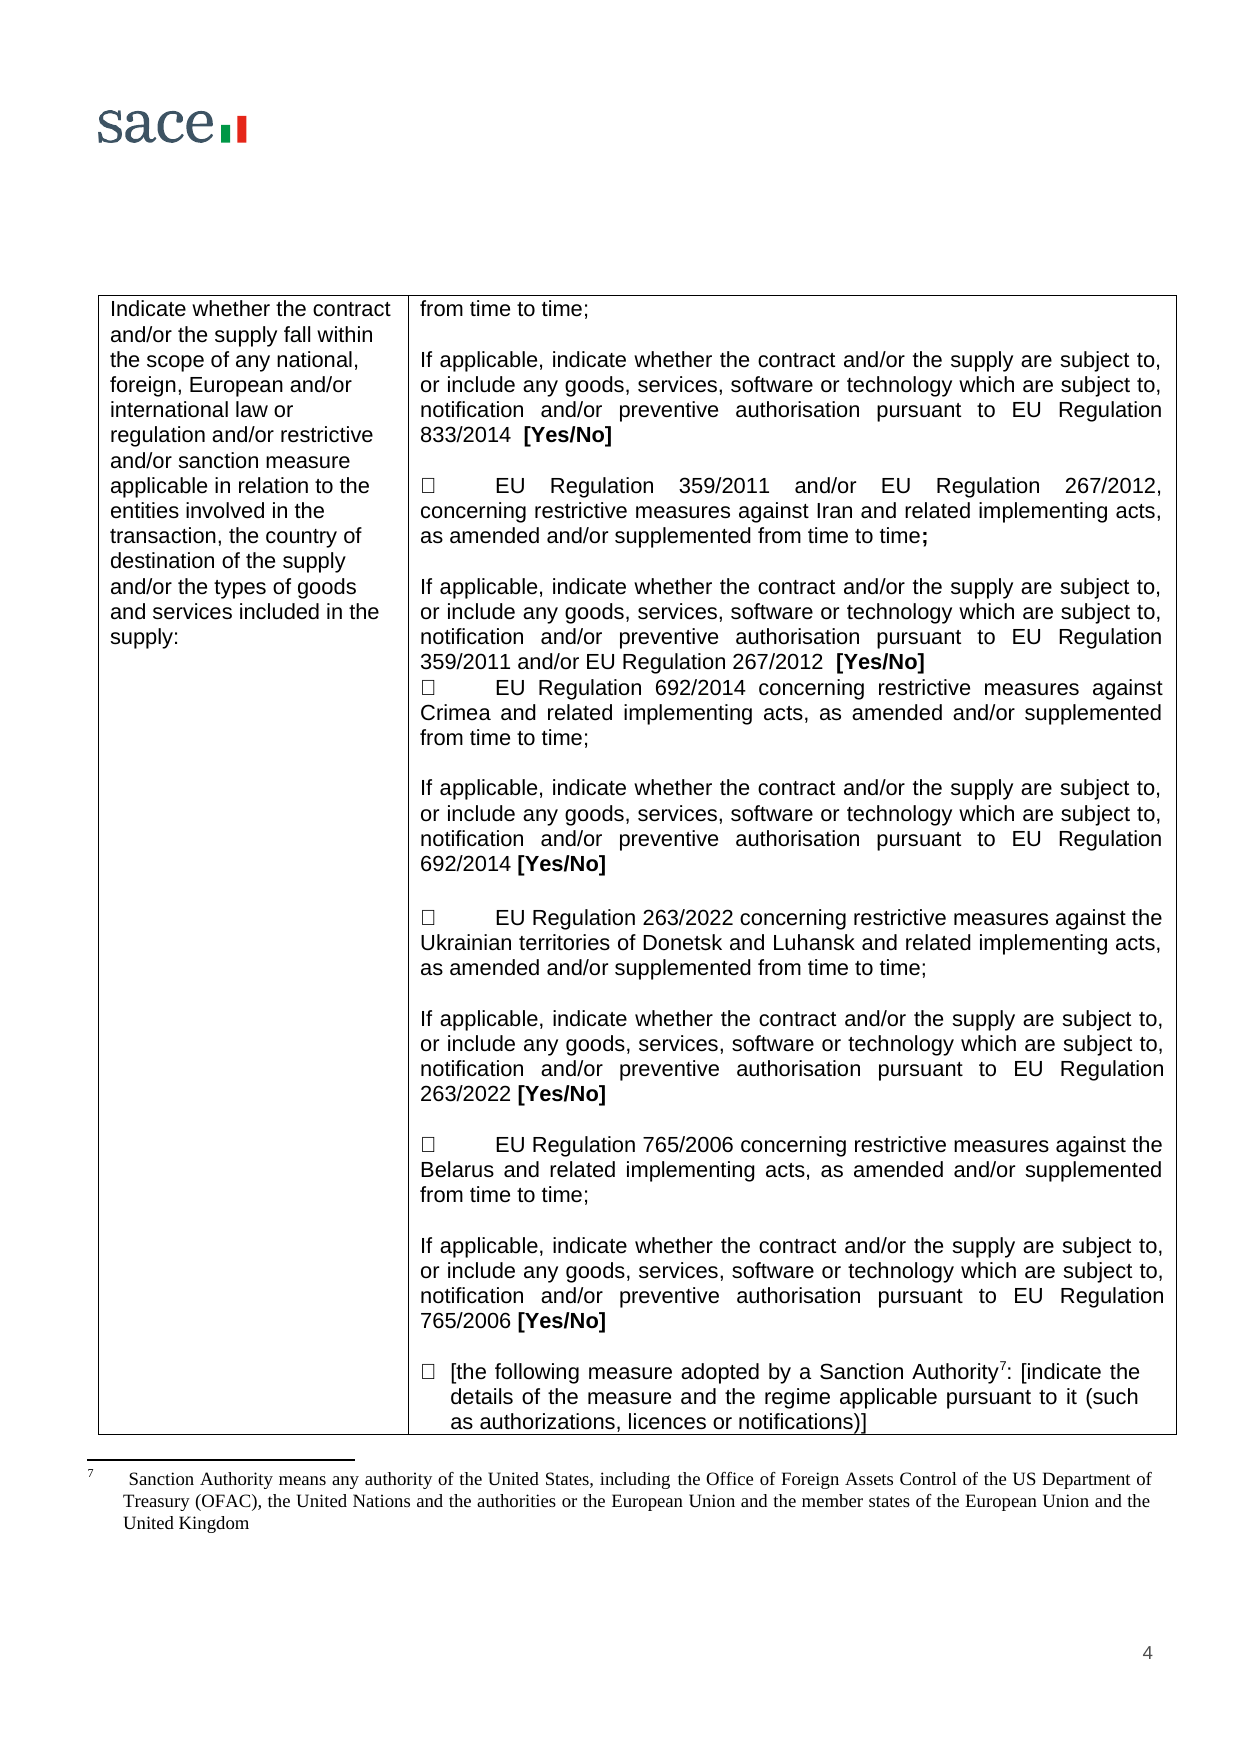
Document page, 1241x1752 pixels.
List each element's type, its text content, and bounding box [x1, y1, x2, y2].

picture [98, 110, 122, 143]
